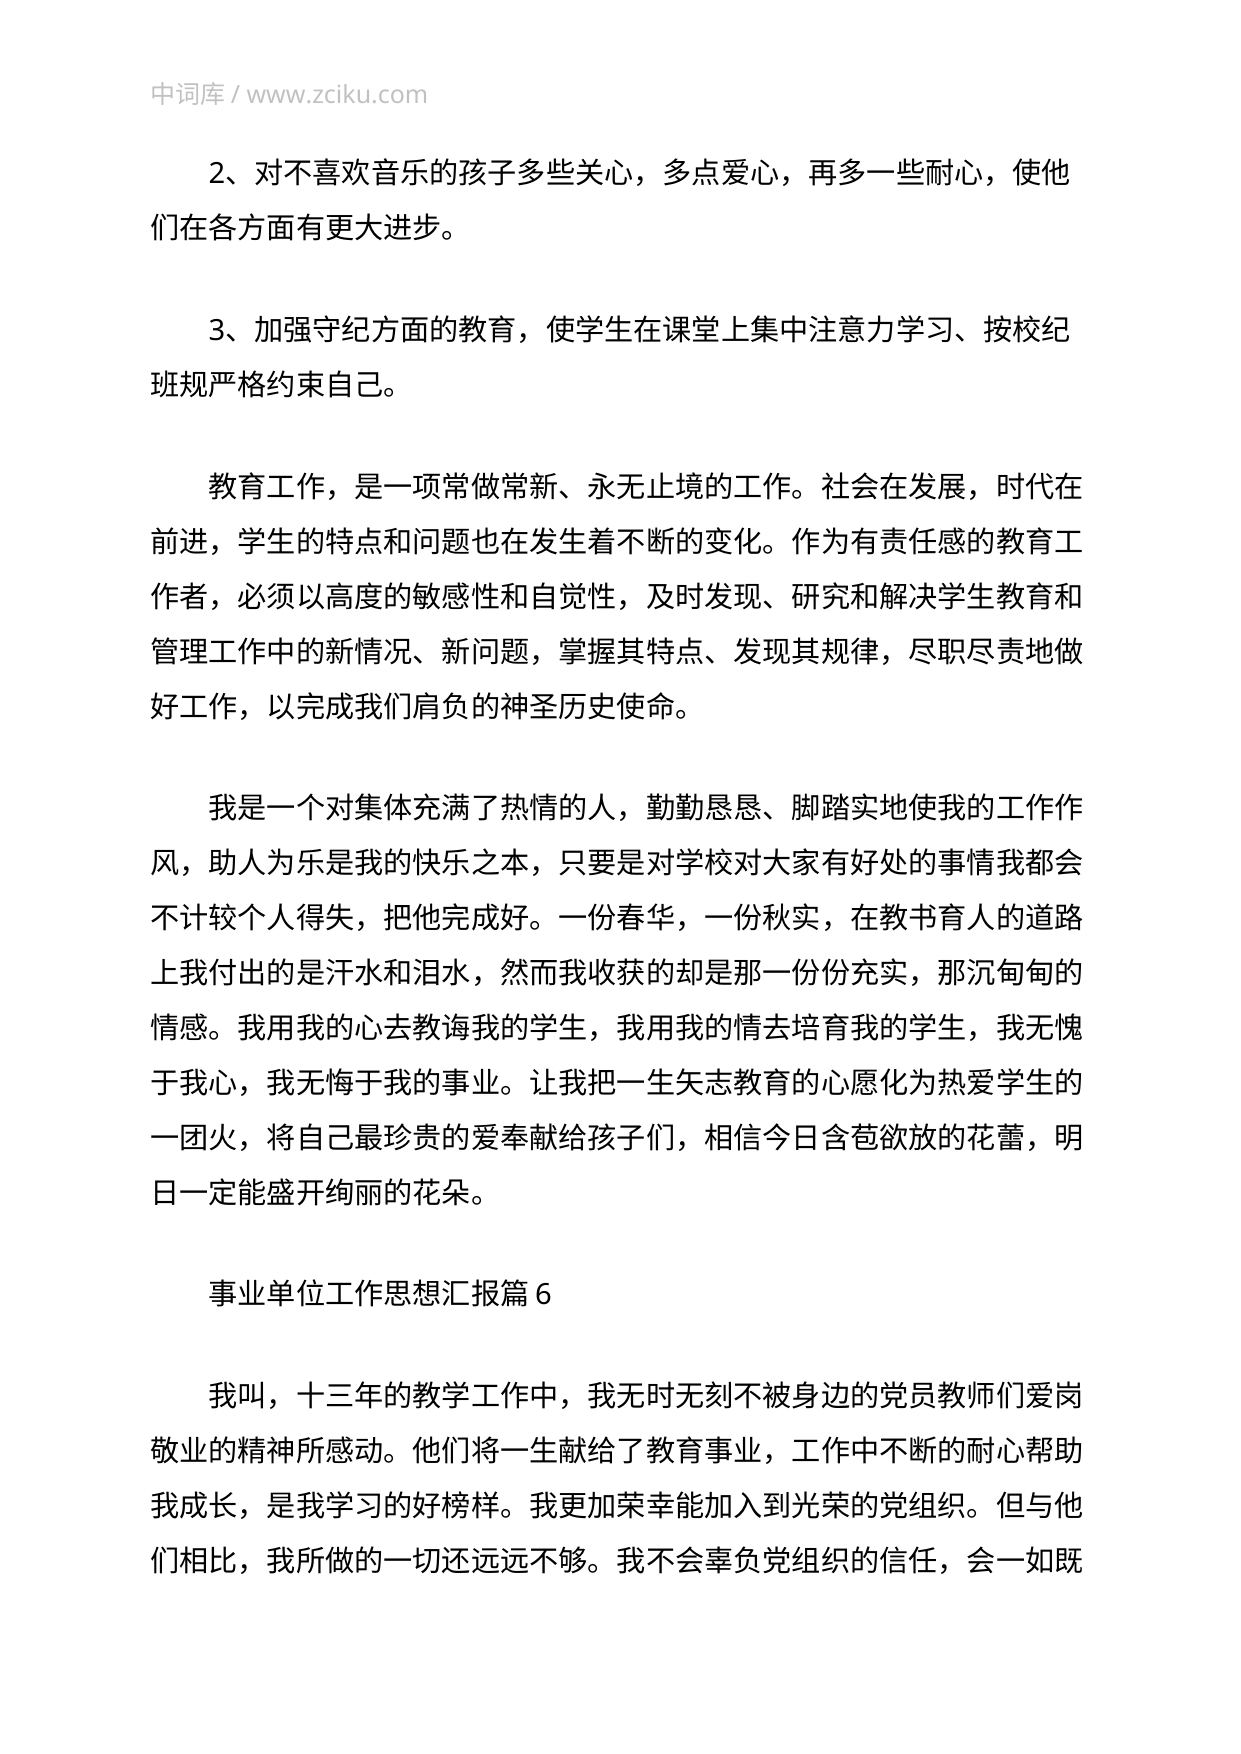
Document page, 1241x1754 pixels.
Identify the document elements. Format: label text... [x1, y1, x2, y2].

text 教育工作，是一项常做常新、永无止境的工作。社会在发展，时代在前进，学生的特点和问题也在发生着不断的变化。作为有责任感的教育工作者，必须以高度的敏感性和自觉性，及时发现、研究和解决学生教育和管理工作中的新情况、新问题，掌握其特点、发现其规律，尽职尽责地做好工作，以完成我们肩负的神圣历史使命。 [150, 463, 1090, 725]
text 事业单位工作思想汇报篇6 [150, 1271, 1090, 1313]
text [150, 1373, 1090, 1580]
text 我是一个对集体充满了热情的人，勤勤恳恳、脚踏实地使我的工作作风，助人为乐是我的快乐之本，只要是对学校对大家有好处的事情我都会不计较个人得失，把他完成好。一份春华，一份秋实，在教书育人的道路上我付出的是汗水和泪水，然而我收获的却是那一份份充实，那沉甸甸的情感。我用我的心去教诲我的学生，我用我的情去培育我的学生，我无愧于我心，我无悔于我的事业。让我把一生矢志教育的心愿化为热爱学生的一团火，将自己最珍贵的爱奉献给孩子们，相信今日含苞欲放的花蕾，明日一定能盛开绚丽的花朵。 [150, 785, 1090, 1211]
text 2、对不喜欢音乐的孩子多些关心，多点爱心，再多一些耐心，使他们在各方面有更大进步。 [150, 150, 1090, 247]
text 3、加强守纪方面的教育，使学生在课堂上集中注意力学习、按校纪班规严格约束自己。 [150, 307, 1090, 404]
